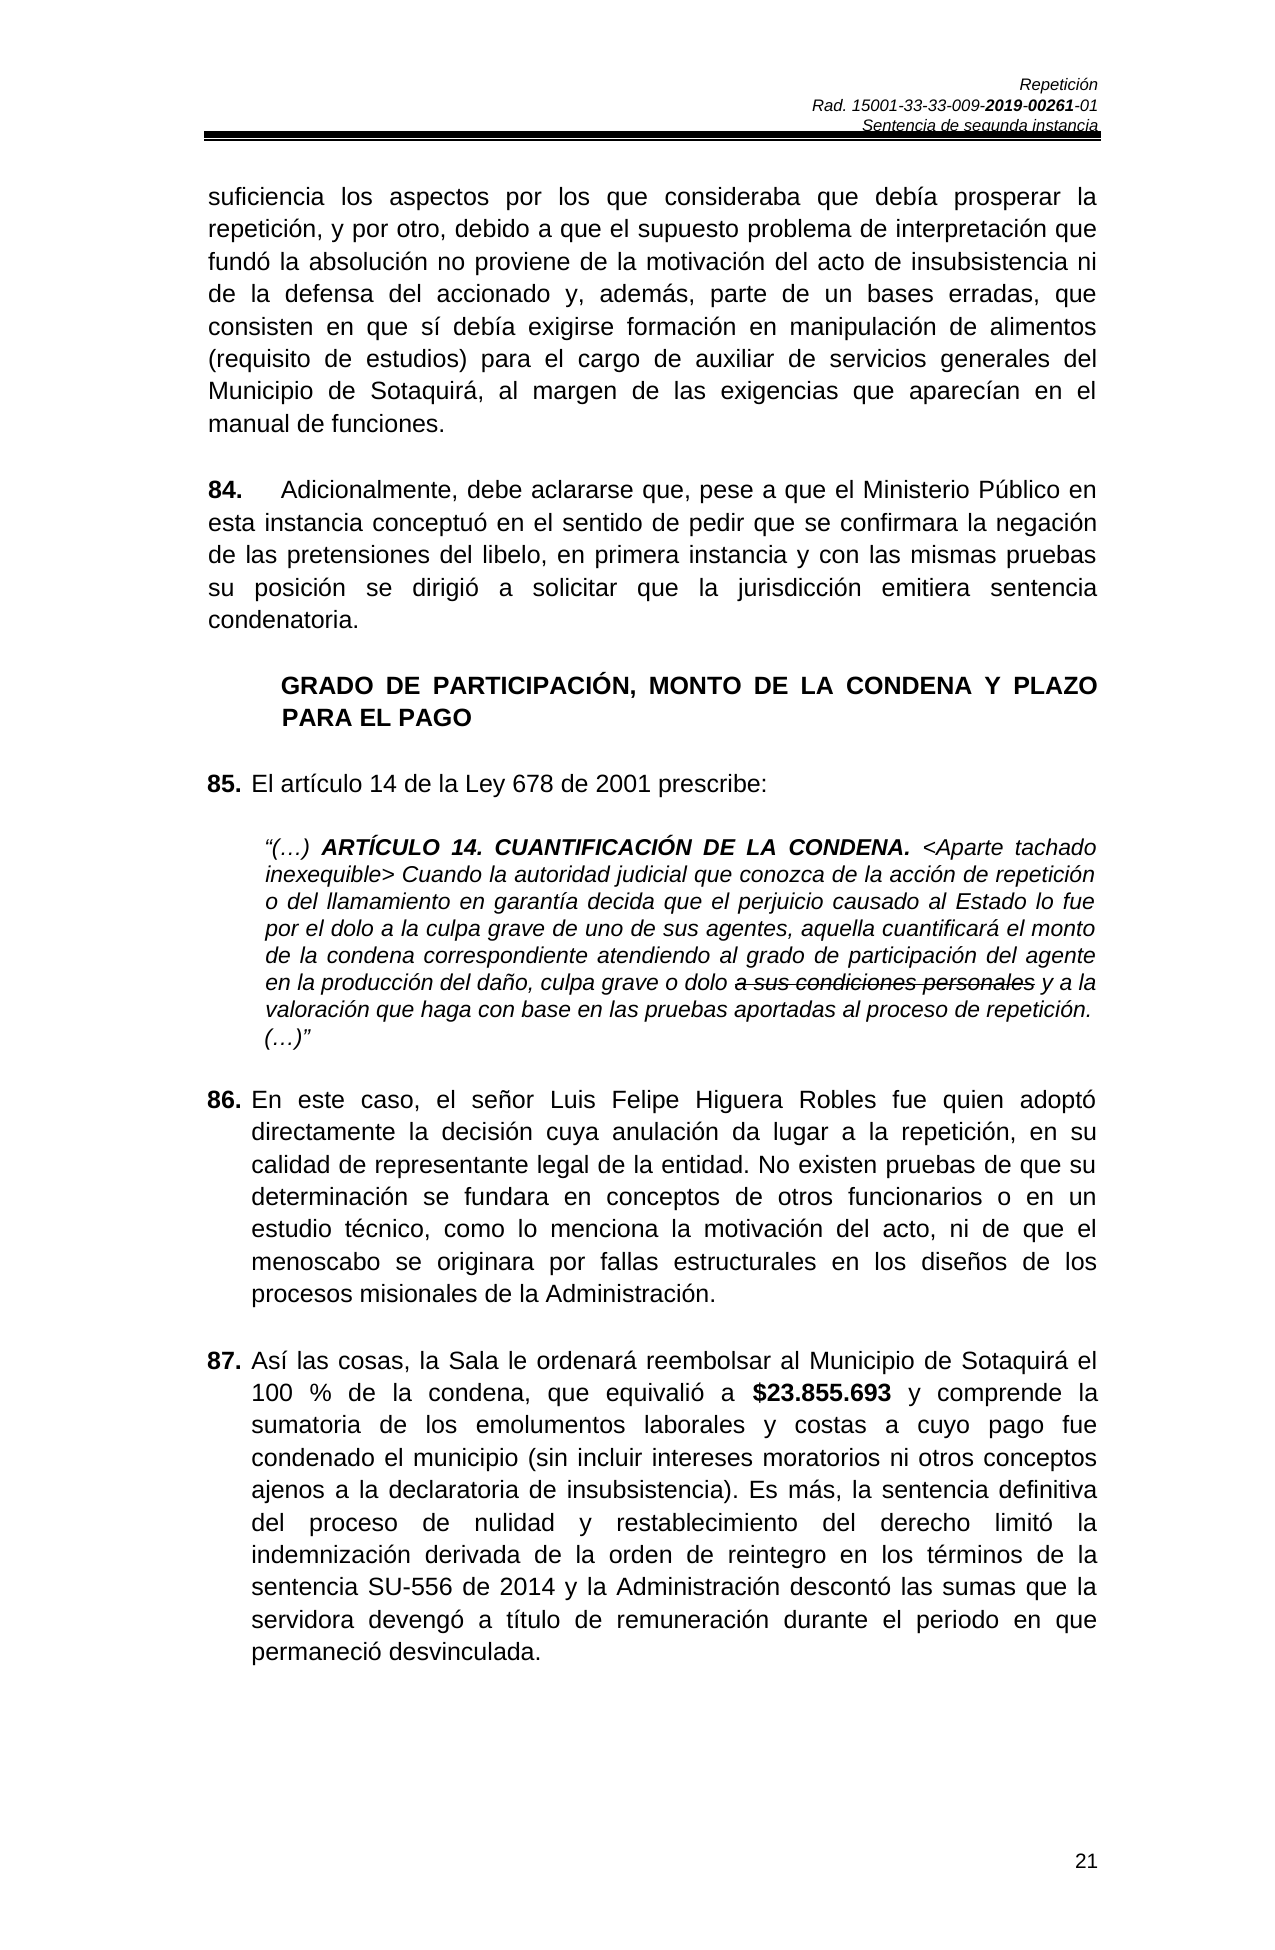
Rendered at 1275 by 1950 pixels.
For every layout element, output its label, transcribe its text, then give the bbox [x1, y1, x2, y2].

text (…)” [264, 1024, 1098, 1050]
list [208, 182, 1098, 437]
list Adicionalmente, debe aclararse que, pese a que el Ministerio Público en esta instancia conceptuó en el sentido de pedir que se confirmara la negación de las pretensiones del libelo, en primera instancia y con las mismas pruebas su posición se dirigió a solicitar que la jurisdicción emitiera sentencia condenatoria. [208, 475, 1098, 634]
subtitle GRADO DE PARTICIPACIÓN, MONTO DE LA CONDENA Y PLAZO PARA EL PAGO [281, 671, 1098, 732]
list Así las cosas, la Sala le ordenará reembolsar al Municipio de Sotaquirá el 100 % de la condena, que equivalió a $23.855.693 y comprende la sumatoria de los emolumentos laborales y costas a cuyo pago fue condenado el municipio (sin incluir intereses moratorios ni otros conceptos ajenos a la declaratoria de insubsistencia). Es más, la sentencia definitiva del proceso de nulidad y restablecimiento del derecho limitó la indemnización derivada de la orden de reintegro en los términos de la sentencia SU-556 de 2014 y la Administración descontó las sumas que la servidora devengó a título de remuneración durante el periodo en que permaneció desvinculada. [207, 1346, 1098, 1666]
list El artículo 14 de la Ley 678 de 2001 prescribe: [207, 769, 1098, 798]
text “(…) ARTÍCULO 14. CUANTIFICACIÓN DE LA CONDENA. <Aparte tachado inexequible> Cuando la autoridad judicial que conozca de la acción de repetición o del llamamiento en garantía decida que el perjuicio causado al Estado lo fue por el dolo a la culpa grave de uno de sus agentes, aquella cuantificará el monto de la condena correspondiente atendiendo al grado de participación del agente en la producción del daño, culpa grave o dolo a sus condiciones personales y a la valoración que haga con base en las pruebas aportadas al proceso de repetición. [264, 834, 1098, 1023]
list En este caso, el señor Luis Felipe Higuera Robles fue quien adoptó directamente la decisión cuya anulación da lugar a la repetición, en su calidad de representante legal de la entidad. No existen pruebas de que su determinación se fundara en conceptos de otros funcionarios o en un estudio técnico, como lo menciona la motivación del acto, ni de que el menoscabo se originara por fallas estructurales en los diseños de los procesos misionales de la Administración. [207, 1085, 1098, 1308]
